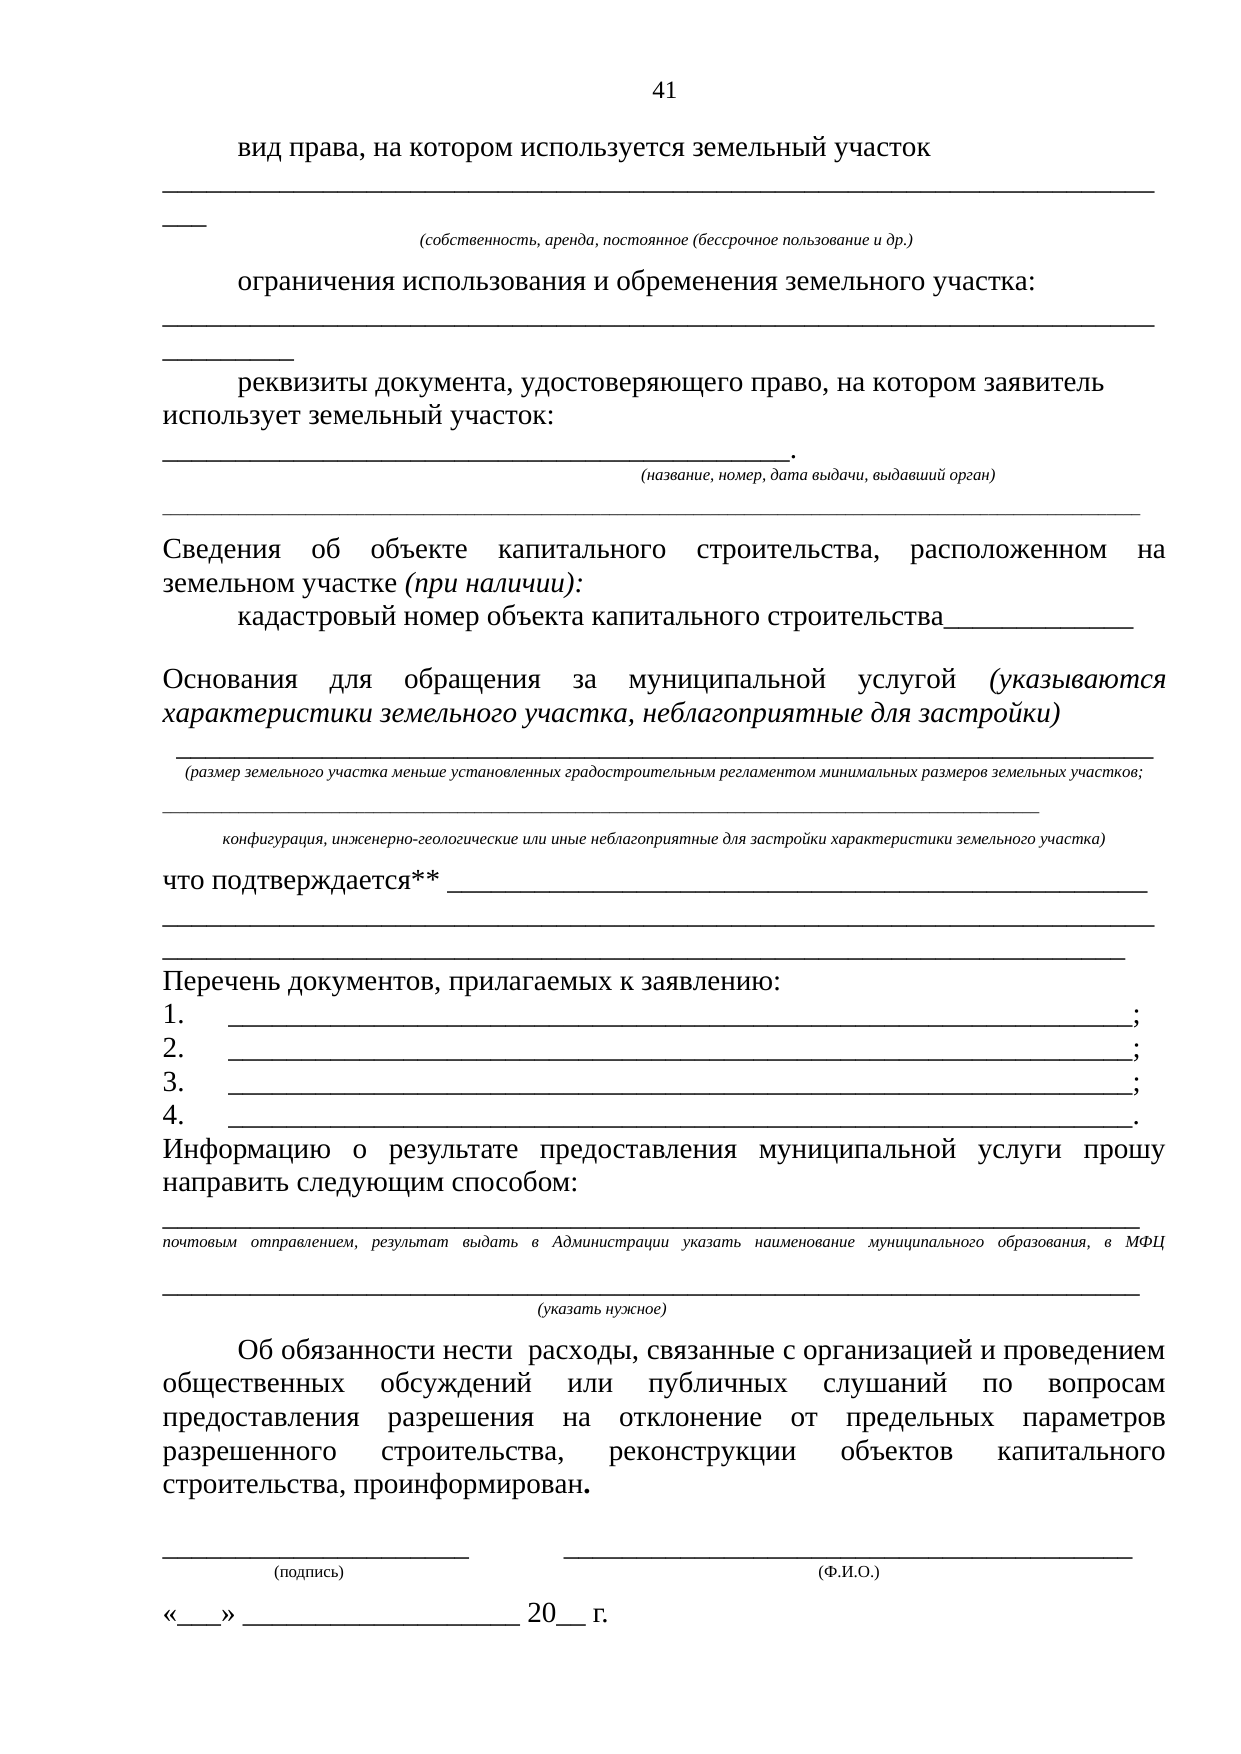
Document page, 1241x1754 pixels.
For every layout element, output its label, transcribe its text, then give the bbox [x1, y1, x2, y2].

text Основания для обращения за муниципальной услугой (указываются характеристики земельного участка, неблагоприятные для застройки) [162, 661, 1167, 728]
text ______________________________________________________________________________________________________________________________________ [162, 896, 1167, 963]
text Сведения об объекте капитального строительства, расположенном на земельном участке (при наличии): [162, 531, 1167, 598]
text 2. ______________________________________________________________; [162, 1030, 1167, 1064]
text ___________________________________________________________________ (размер земельного участка меньше установленных градостроительным регламентом минимальных размеров земельных участков; [162, 728, 1167, 795]
text Информацию о результате предоставления муниципальной услуги прошу направить следующим способом: [162, 1131, 1167, 1198]
text ограничения использования и обременения земельного участка: _____________________________________________________________________________ [162, 263, 1167, 364]
text ___________________________________________________________________ [162, 1198, 1167, 1231]
text реквизиты документа, удостоверяющего право, на котором заявитель использует земельный участок: ___________________________________________. [162, 364, 1167, 464]
text ________________________________________________________________________________________________________ [162, 795, 1167, 829]
text вид права, на котором используется земельный участок [162, 129, 1167, 162]
text _____________________ _______________________________________ [162, 1528, 1167, 1561]
text что подтверждается** ________________________________________________ [162, 862, 1167, 896]
text 3. ______________________________________________________________; [162, 1064, 1167, 1097]
text (название, номер, дата выдачи, выдавший орган) [162, 464, 1167, 498]
text ____________________________________________________________________________________________________________________ [162, 498, 1167, 531]
text почтовым отправлением, результат выдать в Администрации указать наименование муниципального образования, в МФЦ ___________________________________________________________________ (указать нужное) [162, 1231, 1167, 1332]
text Об обязанности нести расходы, связанные с организацией и проведением общественных обсуждений или публичных слушаний по вопросам предоставления разрешения на отклонение от предельных параметров разрешенного строительства, реконструкции объектов капитального строительства, проинформирован. [162, 1332, 1167, 1500]
text кадастровый номер объекта капитального строительства_____________ [162, 598, 1167, 632]
text «___» ___________________ 20__ г. [162, 1595, 1167, 1628]
text (подпись) (Ф.И.О.) [162, 1561, 1167, 1595]
text 1. ______________________________________________________________; [162, 997, 1167, 1030]
text _______________________________________________________________________ [162, 162, 1167, 229]
text 4. ______________________________________________________________. [162, 1097, 1167, 1131]
text Перечень документов, прилагаемых к заявлению: [162, 963, 1167, 997]
text (собственность, аренда, постоянное (бессрочное пользование и др.) [162, 229, 1167, 263]
text конфигурация, инженерно-геологические или иные неблагоприятные для застройки характеристики земельного участка) [162, 829, 1167, 862]
